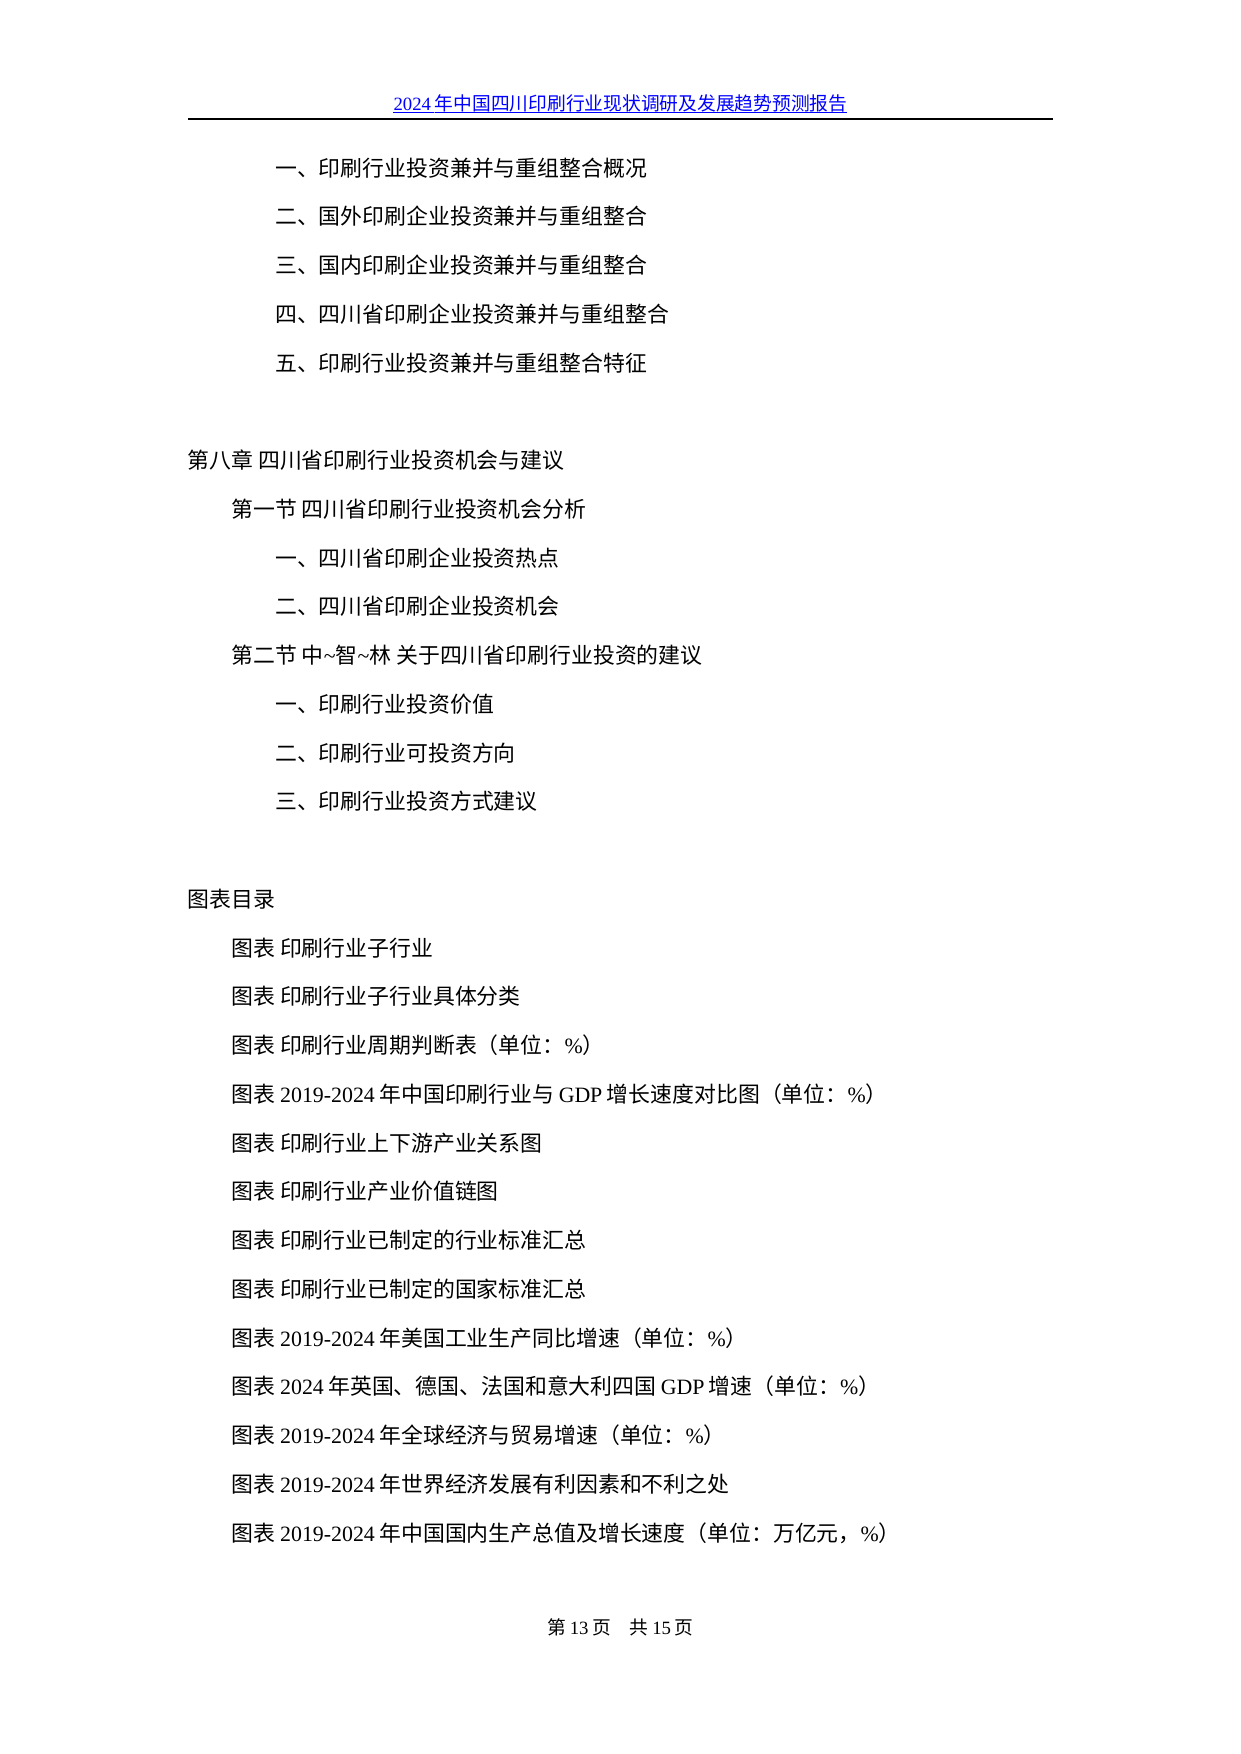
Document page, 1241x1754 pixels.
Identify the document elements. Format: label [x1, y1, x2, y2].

text [187, 150, 1053, 1548]
